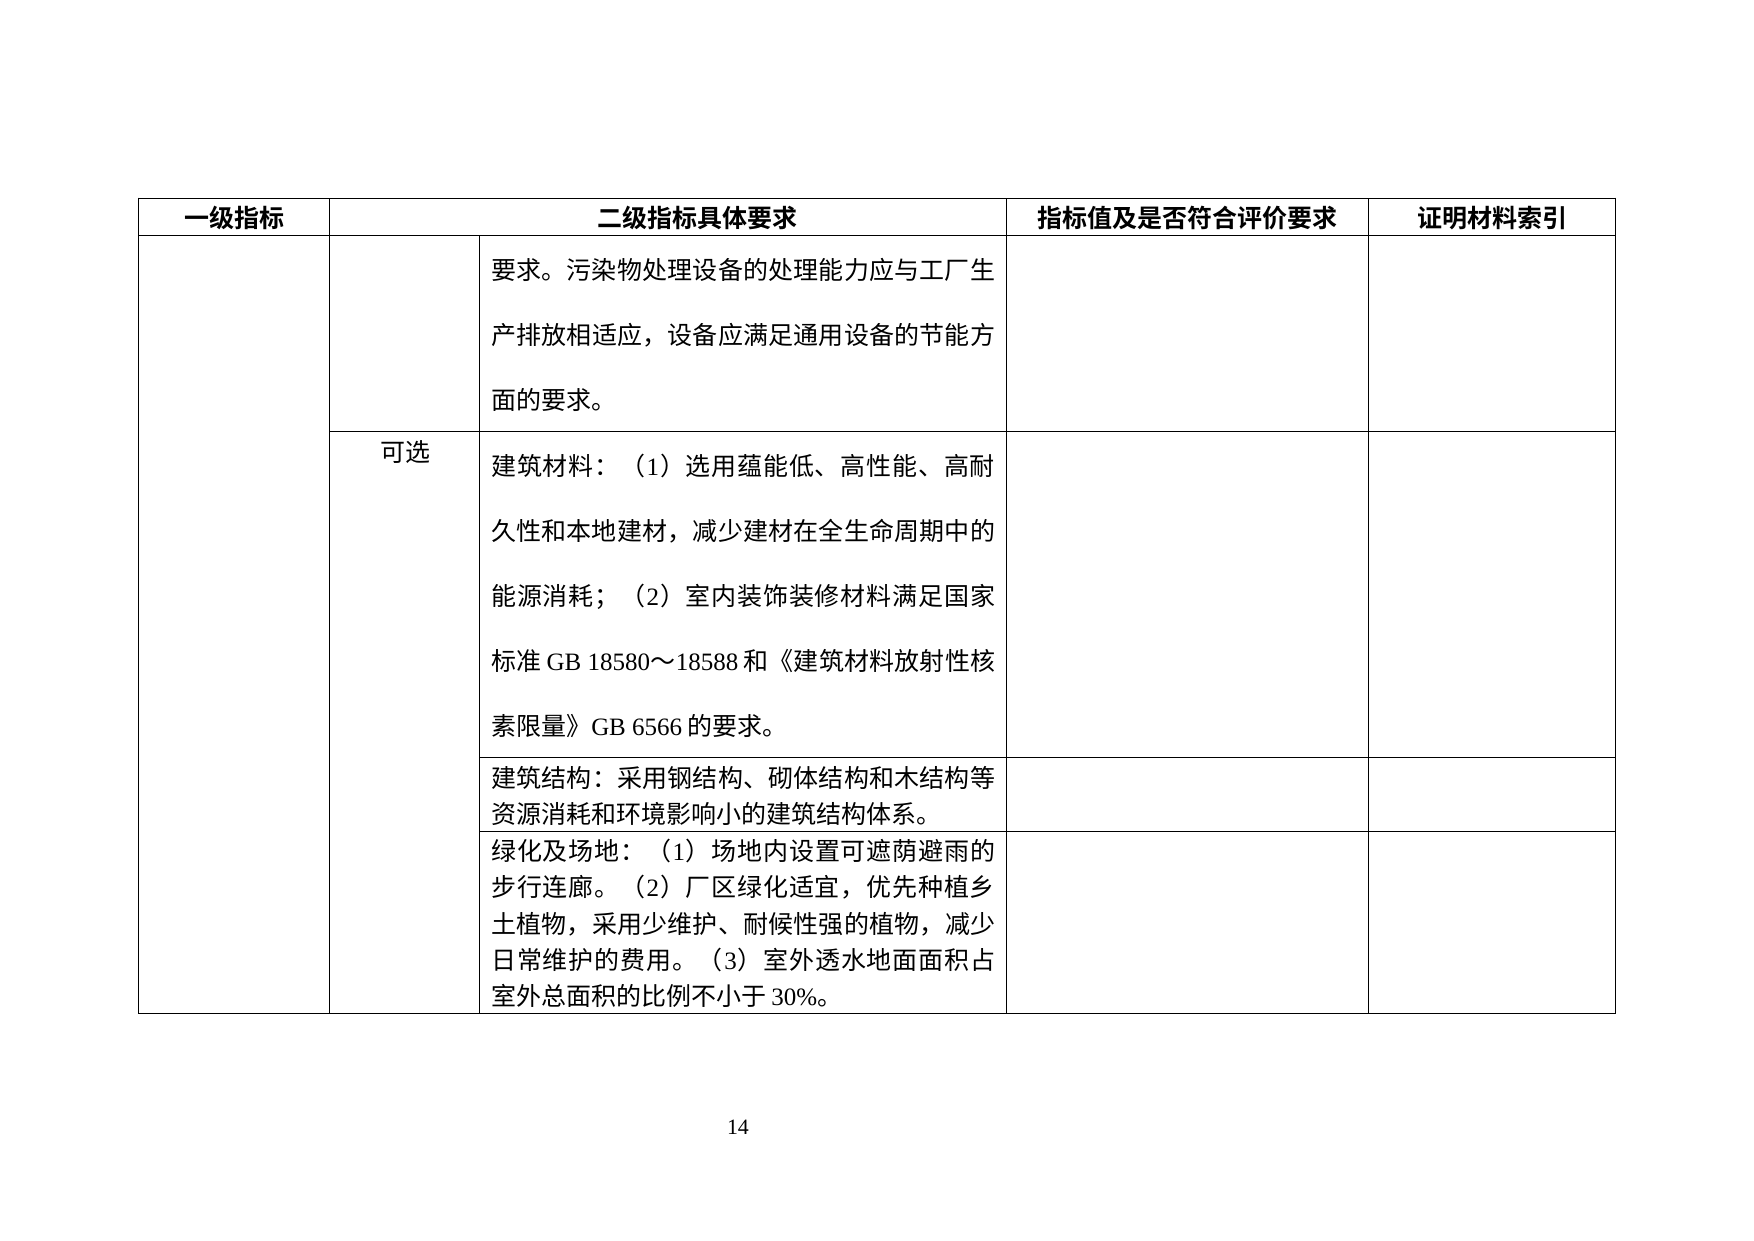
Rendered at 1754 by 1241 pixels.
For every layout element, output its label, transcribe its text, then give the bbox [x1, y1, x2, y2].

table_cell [480, 236, 1006, 431]
table_header 证明材料索引 [1369, 199, 1615, 235]
table_header 一级指标 [139, 199, 329, 235]
table_header 指标值及是否符合评价要求 [1007, 199, 1368, 235]
table_cell [1007, 758, 1368, 831]
table_cell [1369, 758, 1615, 831]
table_cell [1369, 432, 1615, 757]
table_cell 建筑结构：采用钢结构、砌体结构和木结构等资源消耗和环境影响小的建筑结构体系。 [480, 758, 1006, 831]
table_cell [1007, 832, 1368, 1013]
table_cell [1007, 236, 1368, 431]
table_cell 可选 [330, 432, 479, 1013]
table_cell [1007, 432, 1368, 757]
table_cell [1369, 832, 1615, 1013]
table_cell 建筑材料：（1）选用蕴能低、高性能、高耐久性和本地建材，减少建材在全生命周期中的能源消耗；（2）室内装饰装修材料满足国家标准GB 18580～18588和《建筑材料放射性核素限量》GB 6566的要求。 [480, 432, 1006, 757]
table_cell 绿化及场地：（1）场地内设置可遮荫避雨的步行连廊。（2）厂区绿化适宜，优先种植乡土植物，采用少维护、耐候性强的植物，减少日常维护的费用。（3）室外透水地面面积占室外总面积的比例不小于30%。 [480, 832, 1006, 1013]
table_header 二级指标具体要求 [330, 199, 1006, 235]
table_cell [1369, 236, 1615, 431]
